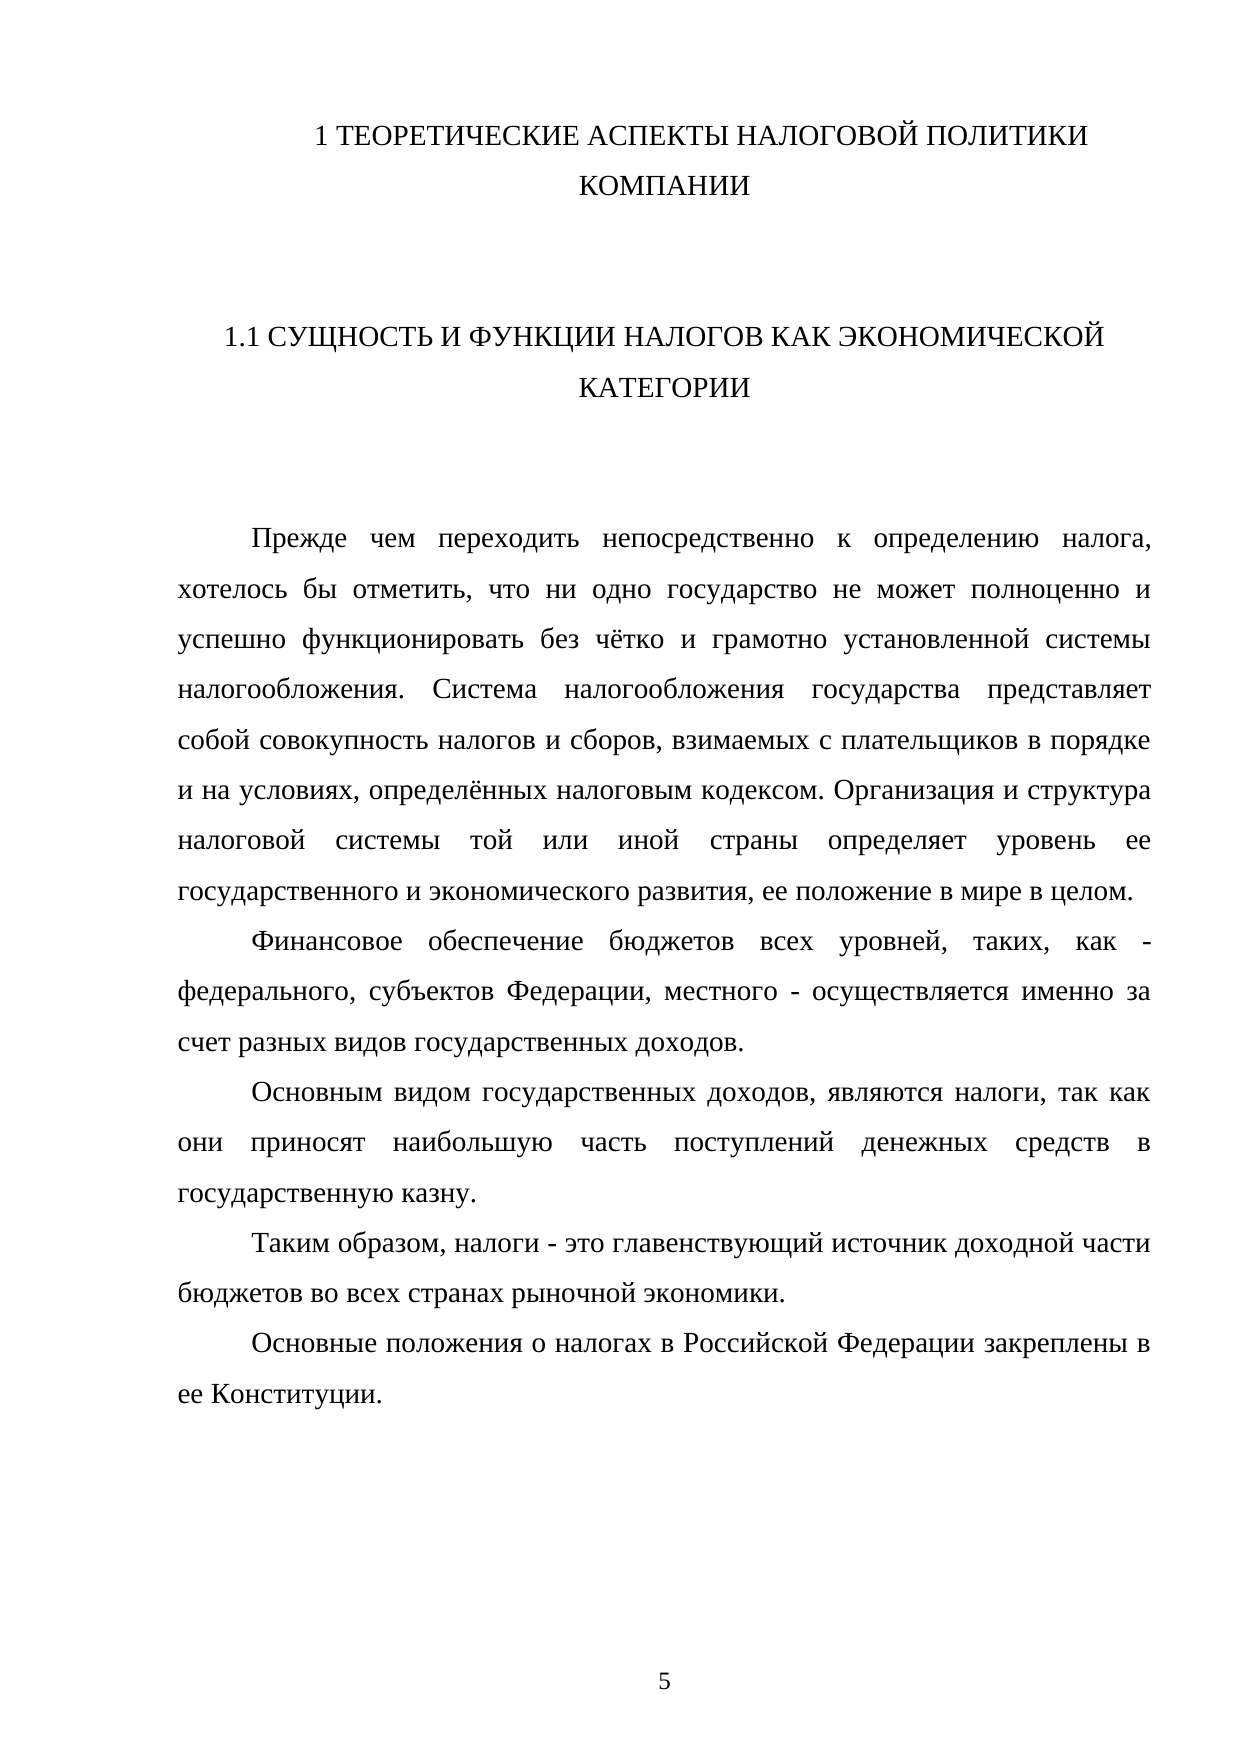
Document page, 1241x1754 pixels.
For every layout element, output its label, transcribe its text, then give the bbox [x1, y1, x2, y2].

text Финансовое обеспечение бюджетов всех уровней, таких, как - федерального, субъектов Федерации, местного - осуществляется именно за счет разных видов государственных доходов. [177, 923, 1152, 1057]
text Прежде чем переходить непосредственно к определению налога, хотелось бы отметить, что ни одно государство не может полноценно и успешно функционировать без чётко и грамотно установленной системы налогообложения. Система налогообложения государства представляет собой совокупность налогов и сборов, взимаемых с плательщиков в порядке и на условиях, определённых налоговым кодексом. Организация и структура налоговой системы той или иной страны определяет уровень ее государственного и экономического развития, ее положение в мире в целом. [177, 521, 1152, 906]
text Таким образом, налоги - это главенствующий источник доходной части бюджетов во всех странах рыночной экономики. [177, 1225, 1152, 1309]
text Основные положения о налогах в Российской Федерации закреплены в ее Конституции. [177, 1326, 1152, 1409]
subtitle 1 Теоретические аспекты налоговой политики компании [177, 118, 1152, 202]
text Основным видом государственных доходов, являются налоги, так как они приносят наибольшую часть поступлений денежных средств в государственную казну. [177, 1074, 1152, 1208]
subtitle 1.1 СУЩНОСТЬ И ФУНКЦИИ НАЛОГОВ КАК ЭКОНОМИЧЕСКОЙ КАТЕГОРИИ [177, 319, 1152, 403]
